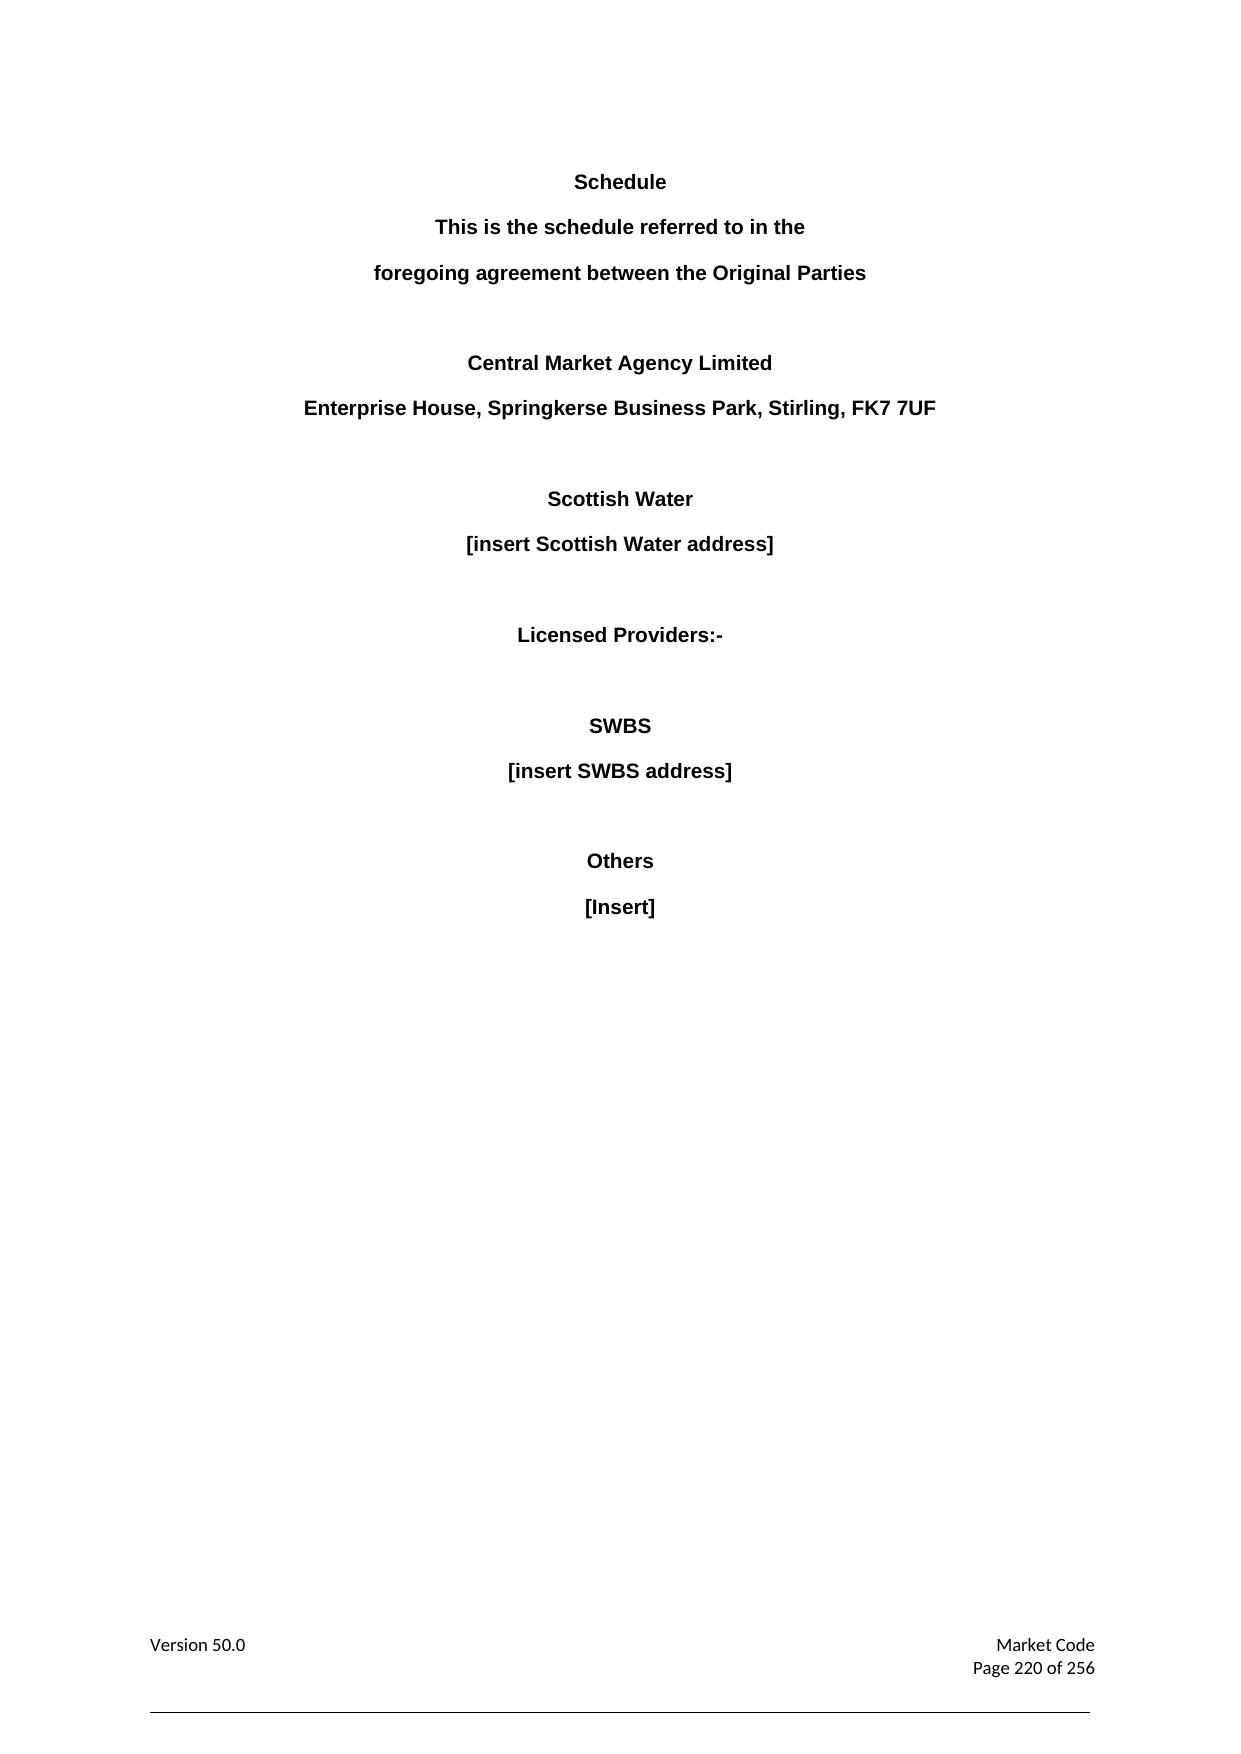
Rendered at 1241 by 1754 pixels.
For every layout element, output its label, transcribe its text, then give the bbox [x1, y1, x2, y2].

text Central Market Agency Limited [150, 334, 1090, 379]
list Schedule [150, 153, 1090, 198]
text Enterprise House, Springkerse Business Park, Stirling, FK7 7UF [150, 379, 1090, 425]
text Scottish Water [150, 470, 1090, 516]
text Licensed Providers:- [150, 606, 1090, 651]
text This is the schedule referred to in the [150, 198, 1090, 244]
text [insert SWBS address] [150, 742, 1090, 787]
text foregoing agreement between the Original Parties [150, 244, 1090, 289]
text SWBS [150, 697, 1090, 742]
text [insert Scottish Water address] [150, 516, 1090, 561]
text [Insert] [150, 878, 1090, 923]
text Others [150, 833, 1090, 878]
